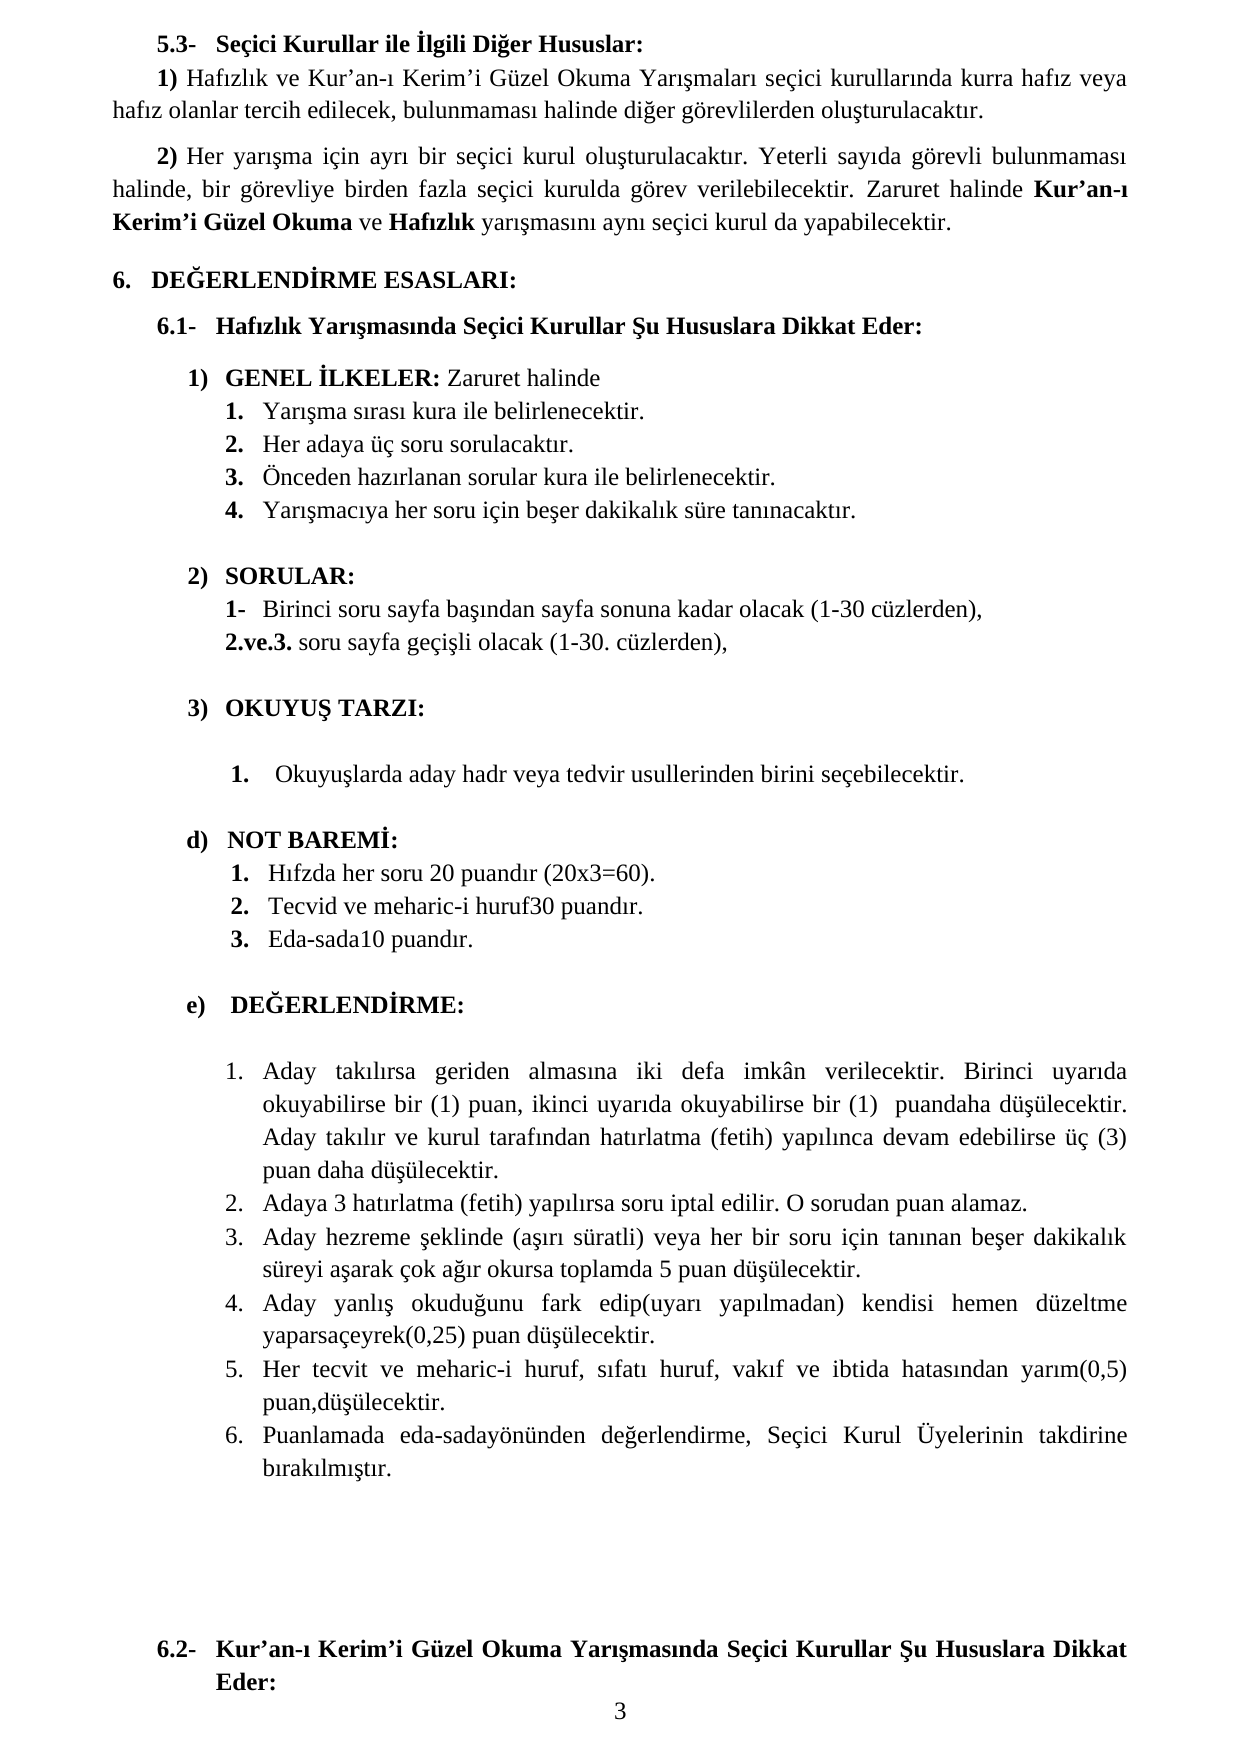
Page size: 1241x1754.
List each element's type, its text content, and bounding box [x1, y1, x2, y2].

list DEĞERLENDİRME ESASLARI: [112, 265, 1128, 294]
list SORULAR: [187, 561, 1128, 590]
list Her adaya üç soru sorulacaktır. [225, 429, 1128, 458]
list DEĞERLENDİRME: [186, 990, 1128, 1019]
list Puanlamada eda-sadayönünden değerlendirme, Seçici Kurul Üyelerinin takdirine bırakılmıştır. [225, 1420, 1128, 1481]
list Birinci soru sayfa başından sayfa sonuna kadar olacak (1-30 cüzlerden), [225, 594, 1128, 623]
list Seçici Kurullar ile İlgili Diğer Hususlar: [157, 29, 1128, 58]
list Eda-sada10 puandır. [230, 924, 1128, 953]
list Aday hezreme şeklinde (aşırı süratli) veya her bir soru için tanınan beşer dakikalık süreyi aşarak çok ağır okursa toplamda 5 puan düşülecektir. [225, 1222, 1128, 1283]
list Yarışma sırası kura ile belirlenecektir. [225, 396, 1128, 425]
list Yarışmacıya her soru için beşer dakikalık süre tanınacaktır. [225, 495, 1128, 524]
list Okuyuşlarda aday hadr veya tedvir usullerinden birini seçebilecektir. [230, 759, 1128, 788]
list GENEL İLKELER: Zaruret halinde [187, 363, 1128, 392]
text 2.ve.3. soru sayfa geçişli olacak (1-30. cüzlerden), [225, 627, 1128, 656]
list Aday yanlış okuduğunu fark edip(uyarı yapılmadan) kendisi hemen düzeltme yaparsaçeyrek(0,25) puan düşülecektir. [225, 1288, 1128, 1349]
list Adaya 3 hatırlatma (fetih) yapılırsa soru iptal edilir. O sorudan puan alamaz. [225, 1188, 1128, 1217]
list Hafızlık ve Kur’an-ı Kerim’i Güzel Okuma Yarışmaları seçici kurullarında kurra hafız veya hafız olanlar tercih edilecek, bulunmaması halinde diğer görevlilerden oluşturulacaktır. [112, 63, 1128, 124]
list Hafızlık Yarışmasında Seçici Kurullar Şu Hususlara Dikkat Eder: [157, 311, 1128, 339]
list OKUYUŞ TARZI: [187, 693, 1128, 722]
text d) NOT BAREMİ: [186, 825, 1128, 854]
list Aday takılırsa geriden almasına iki defa imkân verilecektir. Birinci uyarıda okuyabilirse bir (1) puan, ikinci uyarıda okuyabilirse bir (1) puandaha düşülecektir. Aday takılır ve kurul tarafından hatırlatma (fetih) yapılınca devam edebilirse üç (3) puan daha düşülecektir. [225, 1056, 1128, 1184]
list Her tecvit ve meharic-i huruf, sıfatı huruf, vakıf ve ibtida hatasından yarım(0,5) puan,düşülecektir. [225, 1354, 1128, 1415]
list Kur’an-ı Kerim’i Güzel Okuma Yarışmasında Seçici Kurullar Şu Hususlara Dikkat Eder: [157, 1634, 1128, 1696]
list Tecvid ve meharic-i huruf30 puandır. [230, 891, 1128, 920]
list Hıfzda her soru 20 puandır (20x3=60). [230, 858, 1128, 887]
list Önceden hazırlanan sorular kura ile belirlenecektir. [225, 462, 1128, 491]
list Her yarışma için ayrı bir seçici kurul oluşturulacaktır. Yeterli sayıda görevli bulunmaması halinde, bir görevliye birden fazla seçici kurulda görev verilebilecektir. Zaruret halinde Kur’an-ı Kerim’i Güzel Okuma ve Hafızlık yarışmasını aynı seçici kurul da yapabilecektir. [112, 141, 1128, 236]
